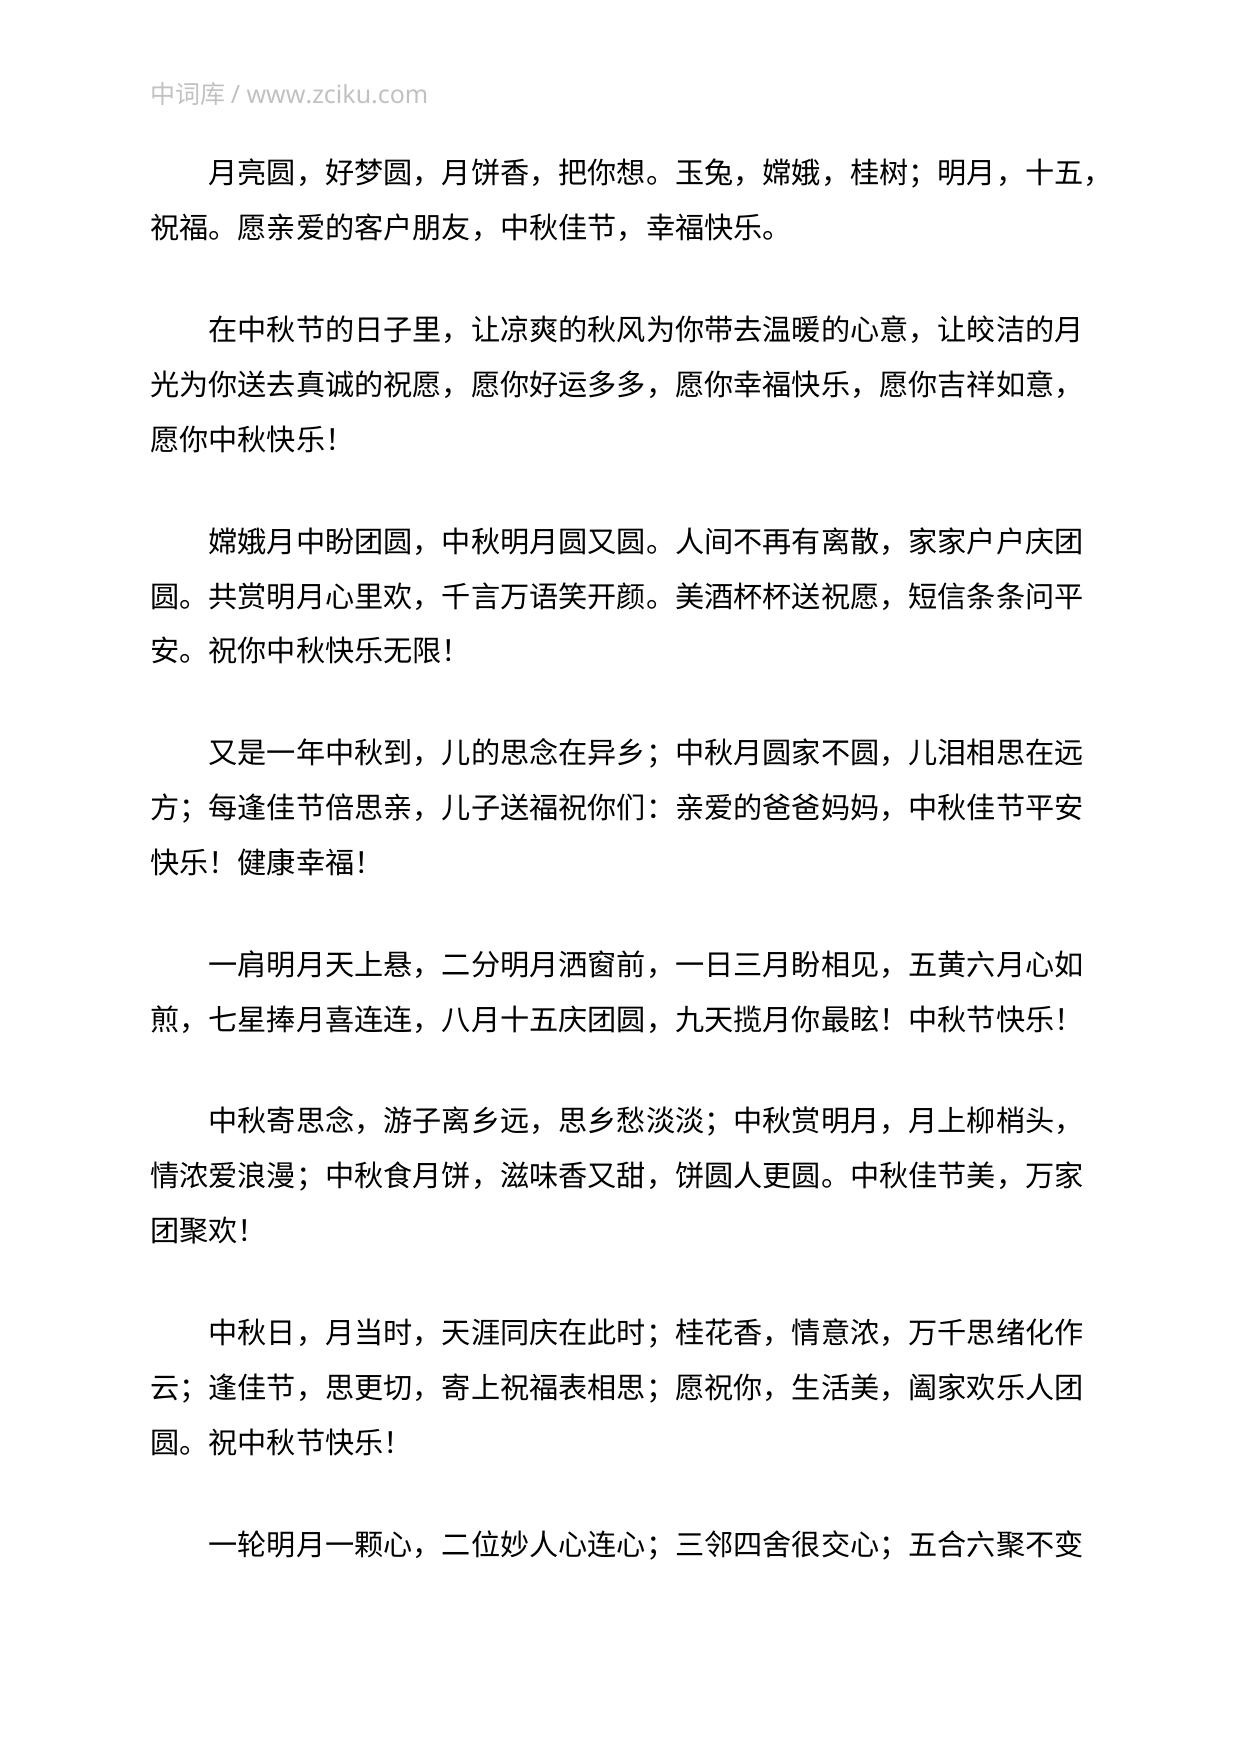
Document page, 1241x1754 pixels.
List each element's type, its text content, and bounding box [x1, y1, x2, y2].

text 月亮圆，好梦圆，月饼香，把你想。玉兔，嫦娥，桂树；明月，十五，祝福。愿亲爱的客户朋友，中秋佳节，幸福快乐。 [150, 150, 1090, 247]
text 中秋日，月当时，天涯同庆在此时；桂花香，情意浓，万千思绪化作云；逢佳节，思更切，寄上祝福表相思；愿祝你，生活美，阖家欢乐人团圆。祝中秋节快乐！ [150, 1309, 1090, 1462]
text 嫦娥月中盼团圆，中秋明月圆又圆。人间不再有离散，家家户户庆团圆。共赏明月心里欢，千言万语笑开颜。美酒杯杯送祝愿，短信条条问平安。祝你中秋快乐无限！ [150, 518, 1090, 670]
text 中秋寄思念，游子离乡远，思乡愁淡淡；中秋赏明月，月上柳梢头，情浓爱浪漫；中秋食月饼，滋味香又甜，饼圆人更圆。中秋佳节美，万家团聚欢！ [150, 1098, 1090, 1250]
text 又是一年中秋到，儿的思念在异乡；中秋月圆家不圆，儿泪相思在远方；每逢佳节倍思亲，儿子送福祝你们：亲爱的爸爸妈妈，中秋佳节平安快乐！健康幸福！ [150, 730, 1090, 882]
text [150, 1521, 1090, 1563]
text 在中秋节的日子里，让凉爽的秋风为你带去温暖的心意，让皎洁的月光为你送去真诚的祝愿，愿你好运多多，愿你幸福快乐，愿你吉祥如意，愿你中秋快乐！ [150, 307, 1090, 459]
text 一肩明月天上悬，二分明月洒窗前，一日三月盼相见，五黄六月心如煎，七星捧月喜连连，八月十五庆团圆，九天揽月你最眩！中秋节快乐！ [150, 941, 1090, 1038]
